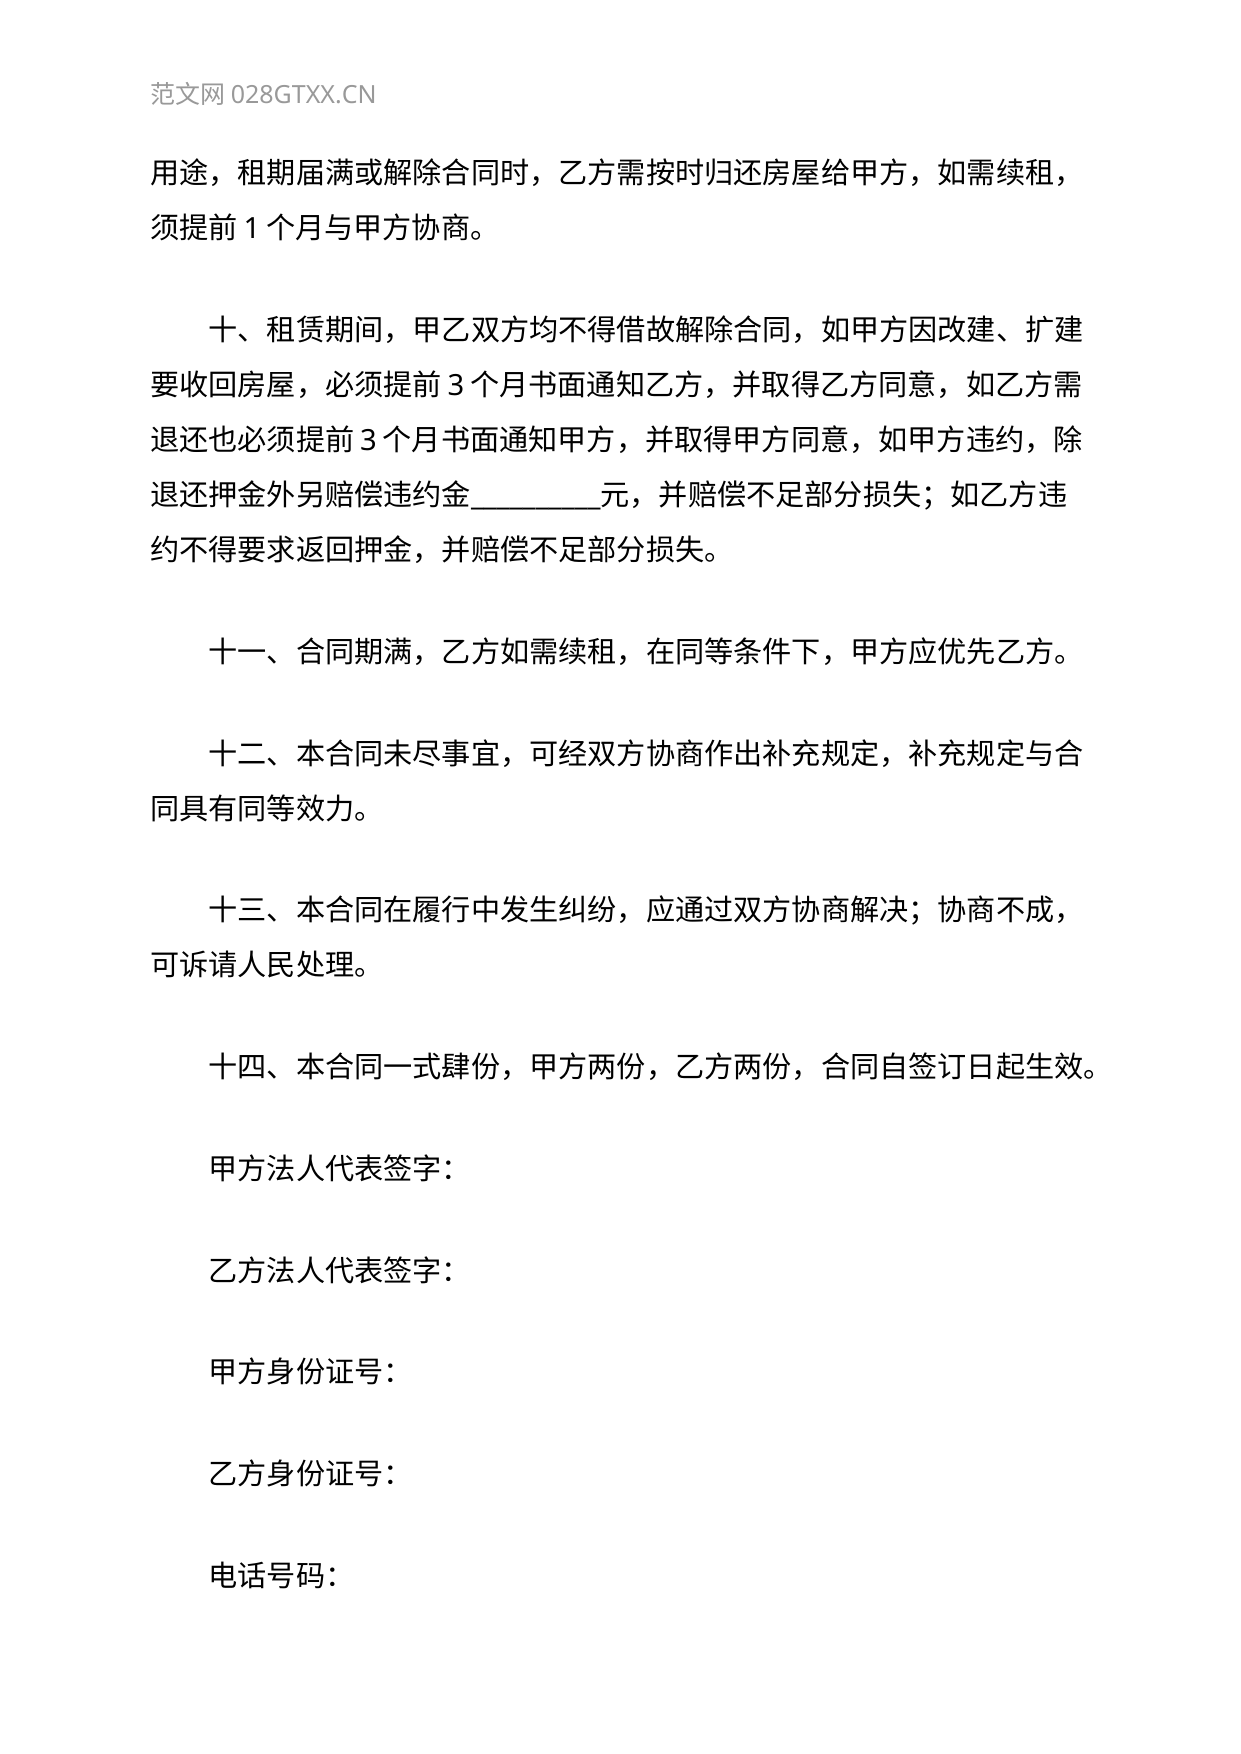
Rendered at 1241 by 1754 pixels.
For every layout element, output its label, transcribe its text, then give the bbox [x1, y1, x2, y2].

text 甲方身份证号： [150, 1349, 1090, 1391]
text 十二、本合同未尽事宜，可经双方协商作出补充规定，补充规定与合同具有同等效力。 [150, 730, 1090, 827]
text 十三、本合同在履行中发生纠纷，应通过双方协商解决；协商不成，可诉请人民处理。 [150, 887, 1090, 984]
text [150, 150, 1090, 247]
text 乙方法人代表签字： [150, 1247, 1090, 1289]
text 十、租赁期间，甲乙双方均不得借故解除合同，如甲方因改建、扩建要收回房屋，必须提前3个月书面通知乙方，并取得乙方同意，如乙方需退还也必须提前3个月书面通知甲方，并取得甲方同意，如甲方违约，除退还押金外另赔偿违约金__________元，并赔偿不足部分损失；如乙方违约不得要求返回押金，并赔偿不足部分损失。 [150, 307, 1090, 569]
text 甲方法人代表签字： [150, 1145, 1090, 1188]
text 十一、合同期满，乙方如需续租，在同等条件下，甲方应优先乙方。 [150, 628, 1090, 671]
text 乙方身份证号： [150, 1451, 1090, 1493]
text 电话号码： [150, 1552, 1090, 1595]
text 十四、本合同一式肆份，甲方两份，乙方两份，合同自签订日起生效。 [150, 1044, 1090, 1086]
